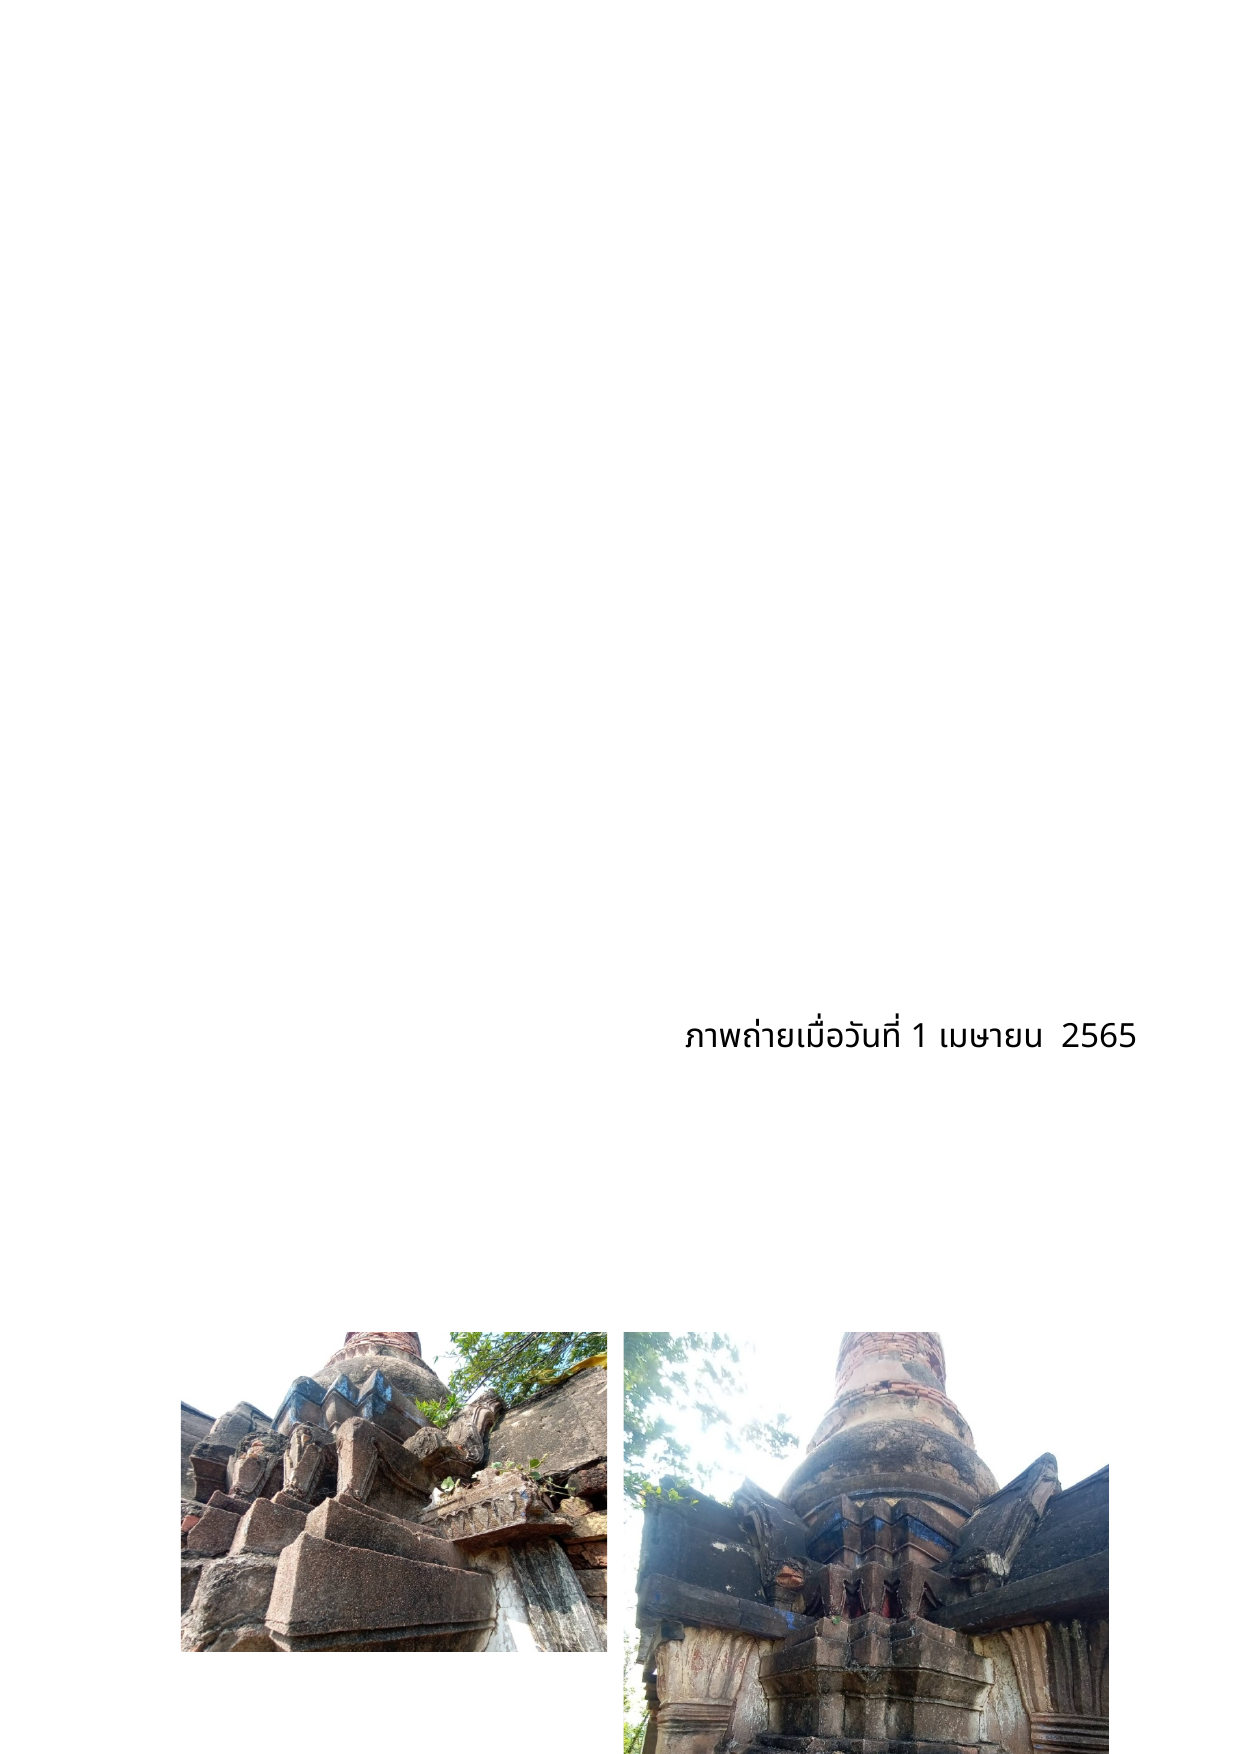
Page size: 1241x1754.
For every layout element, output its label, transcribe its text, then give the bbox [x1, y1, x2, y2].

text ภาพถ่ายเมื่อวันที่ 1 เมษายน 2565 [162, 1012, 1137, 1062]
picture [180, 1332, 608, 1652]
picture [623, 1332, 1109, 1754]
